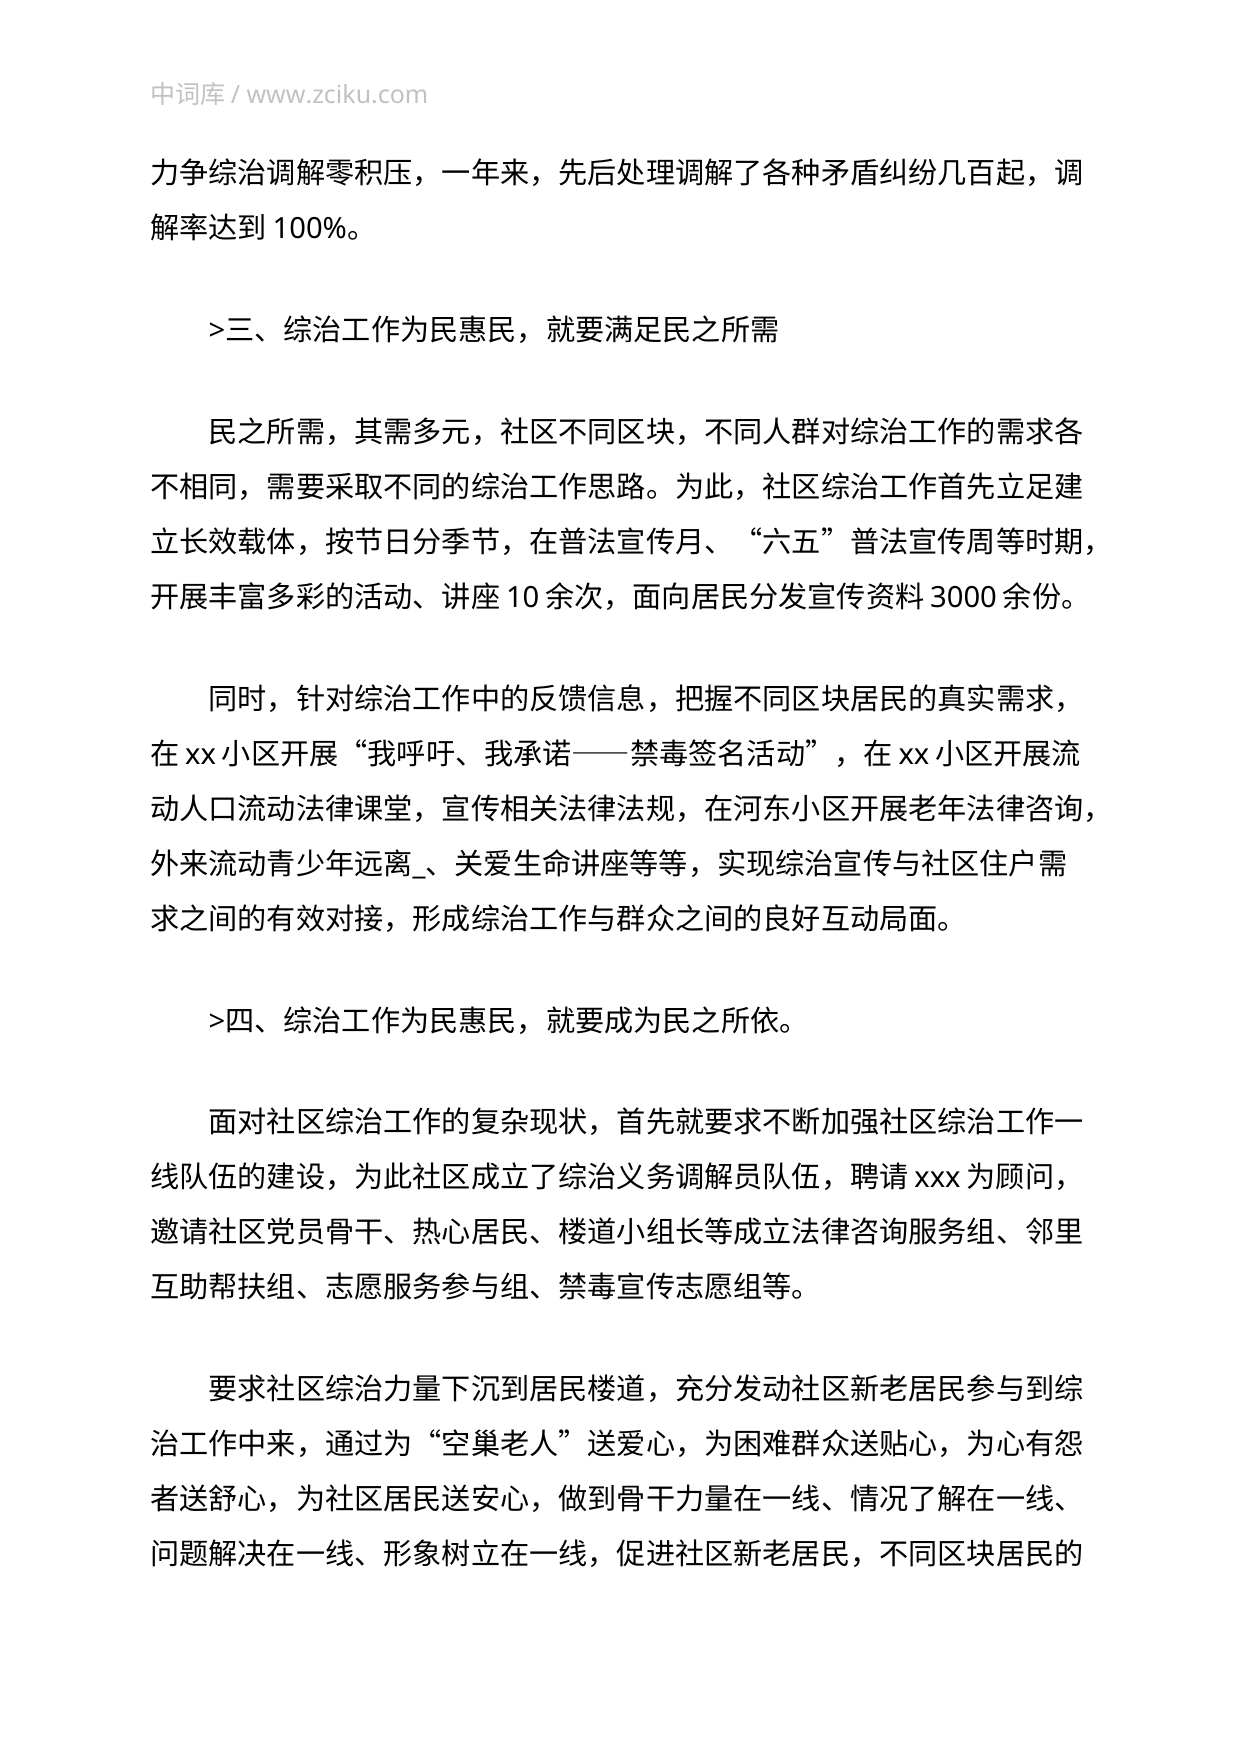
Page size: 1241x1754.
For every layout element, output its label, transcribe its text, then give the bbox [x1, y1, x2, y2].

text >三、综治工作为民惠民，就要满足民之所需 [150, 307, 1090, 349]
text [150, 1366, 1090, 1573]
text 民之所需，其需多元，社区不同区块，不同人群对综治工作的需求各不相同，需要采取不同的综治工作思路。为此，社区综治工作首先立足建立长效载体，按节日分季节，在普法宣传月、“六五”普法宣传周等时期，开展丰富多彩的活动、讲座10余次，面向居民分发宣传资料3000余份。 [150, 409, 1090, 616]
text 面对社区综治工作的复杂现状，首先就要求不断加强社区综治工作一线队伍的建设，为此社区成立了综治义务调解员队伍，聘请xxx为顾问，邀请社区党员骨干、热心居民、楼道小组长等成立法律咨询服务组、邻里互助帮扶组、志愿服务参与组、禁毒宣传志愿组等。 [150, 1099, 1090, 1306]
text 同时，针对综治工作中的反馈信息，把握不同区块居民的真实需求，在xx小区开展“我呼吁、我承诺——禁毒签名活动”，在xx小区开展流动人口流动法律课堂，宣传相关法律法规，在河东小区开展老年法律咨询，外来流动青少年远离_、关爱生命讲座等等，实现综治宣传与社区住户需求之间的有效对接，形成综治工作与群众之间的良好互动局面。 [150, 676, 1090, 938]
text >四、综治工作为民惠民，就要成为民之所依。 [150, 997, 1090, 1039]
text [150, 150, 1090, 247]
